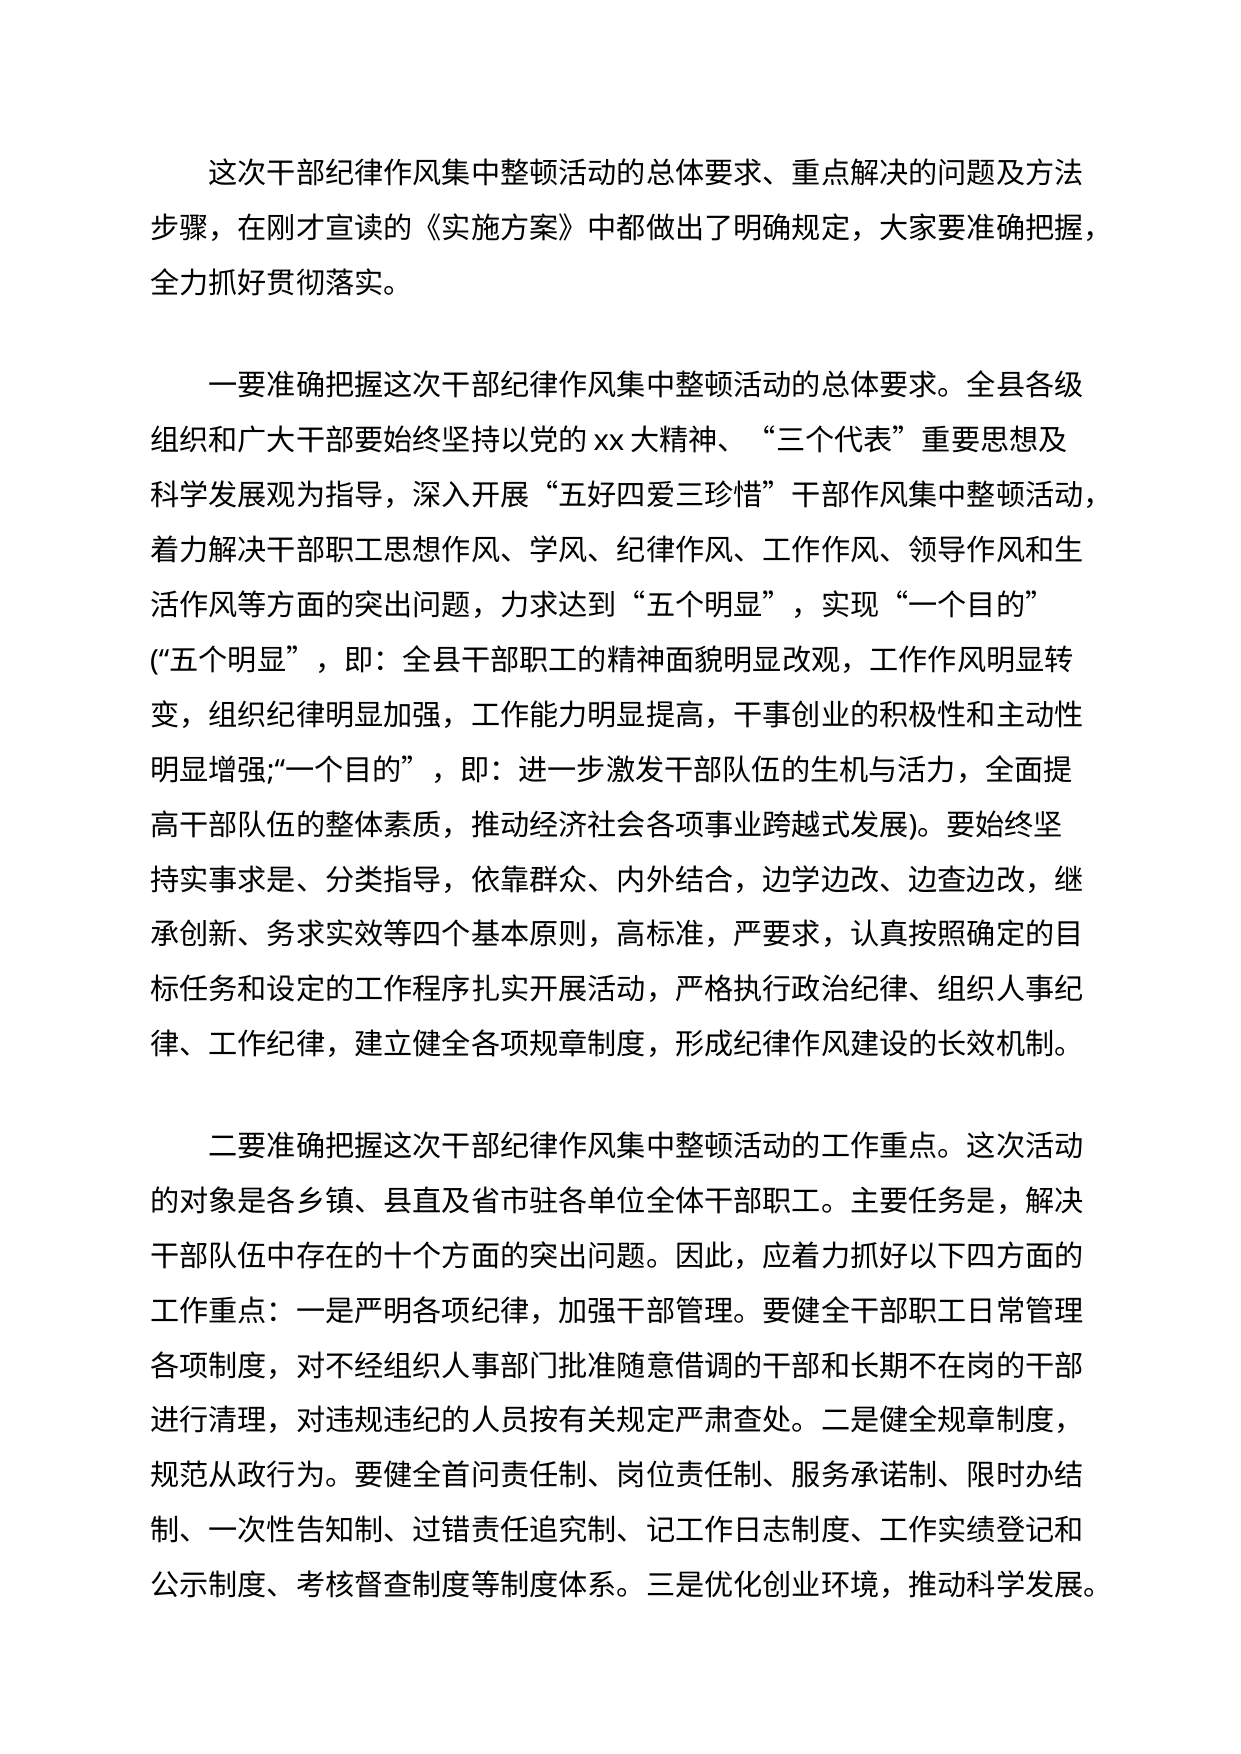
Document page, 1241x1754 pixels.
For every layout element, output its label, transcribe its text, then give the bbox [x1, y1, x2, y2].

text 一要准确把握这次干部纪律作风集中整顿活动的总体要求。全县各级组织和广大干部要始终坚持以党的xx大精神、“三个代表”重要思想及科学发展观为指导，深入开展“五好四爱三珍惜”干部作风集中整顿活动，着力解决干部职工思想作风、学风、纪律作风、工作作风、领导作风和生活作风等方面的突出问题，力求达到“五个明显”，实现“一个目的”(“五个明显”，即：全县干部职工的精神面貌明显改观，工作作风明显转变，组织纪律明显加强，工作能力明显提高，干事创业的积极性和主动性明显增强;“一个目的”，即：进一步激发干部队伍的生机与活力，全面提高干部队伍的整体素质，推动经济社会各项事业跨越式发展)。要始终坚持实事求是、分类指导，依靠群众、内外结合，边学边改、边查边改，继承创新、务求实效等四个基本原则，高标准，严要求，认真按照确定的目标任务和设定的工作程序扎实开展活动，严格执行政治纪律、组织人事纪律、工作纪律，建立健全各项规章制度，形成纪律作风建设的长效机制。 [150, 362, 1090, 1063]
text 这次干部纪律作风集中整顿活动的总体要求、重点解决的问题及方法步骤，在刚才宣读的《实施方案》中都做出了明确规定，大家要准确把握，全力抓好贯彻落实。 [150, 150, 1090, 302]
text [150, 1122, 1090, 1604]
